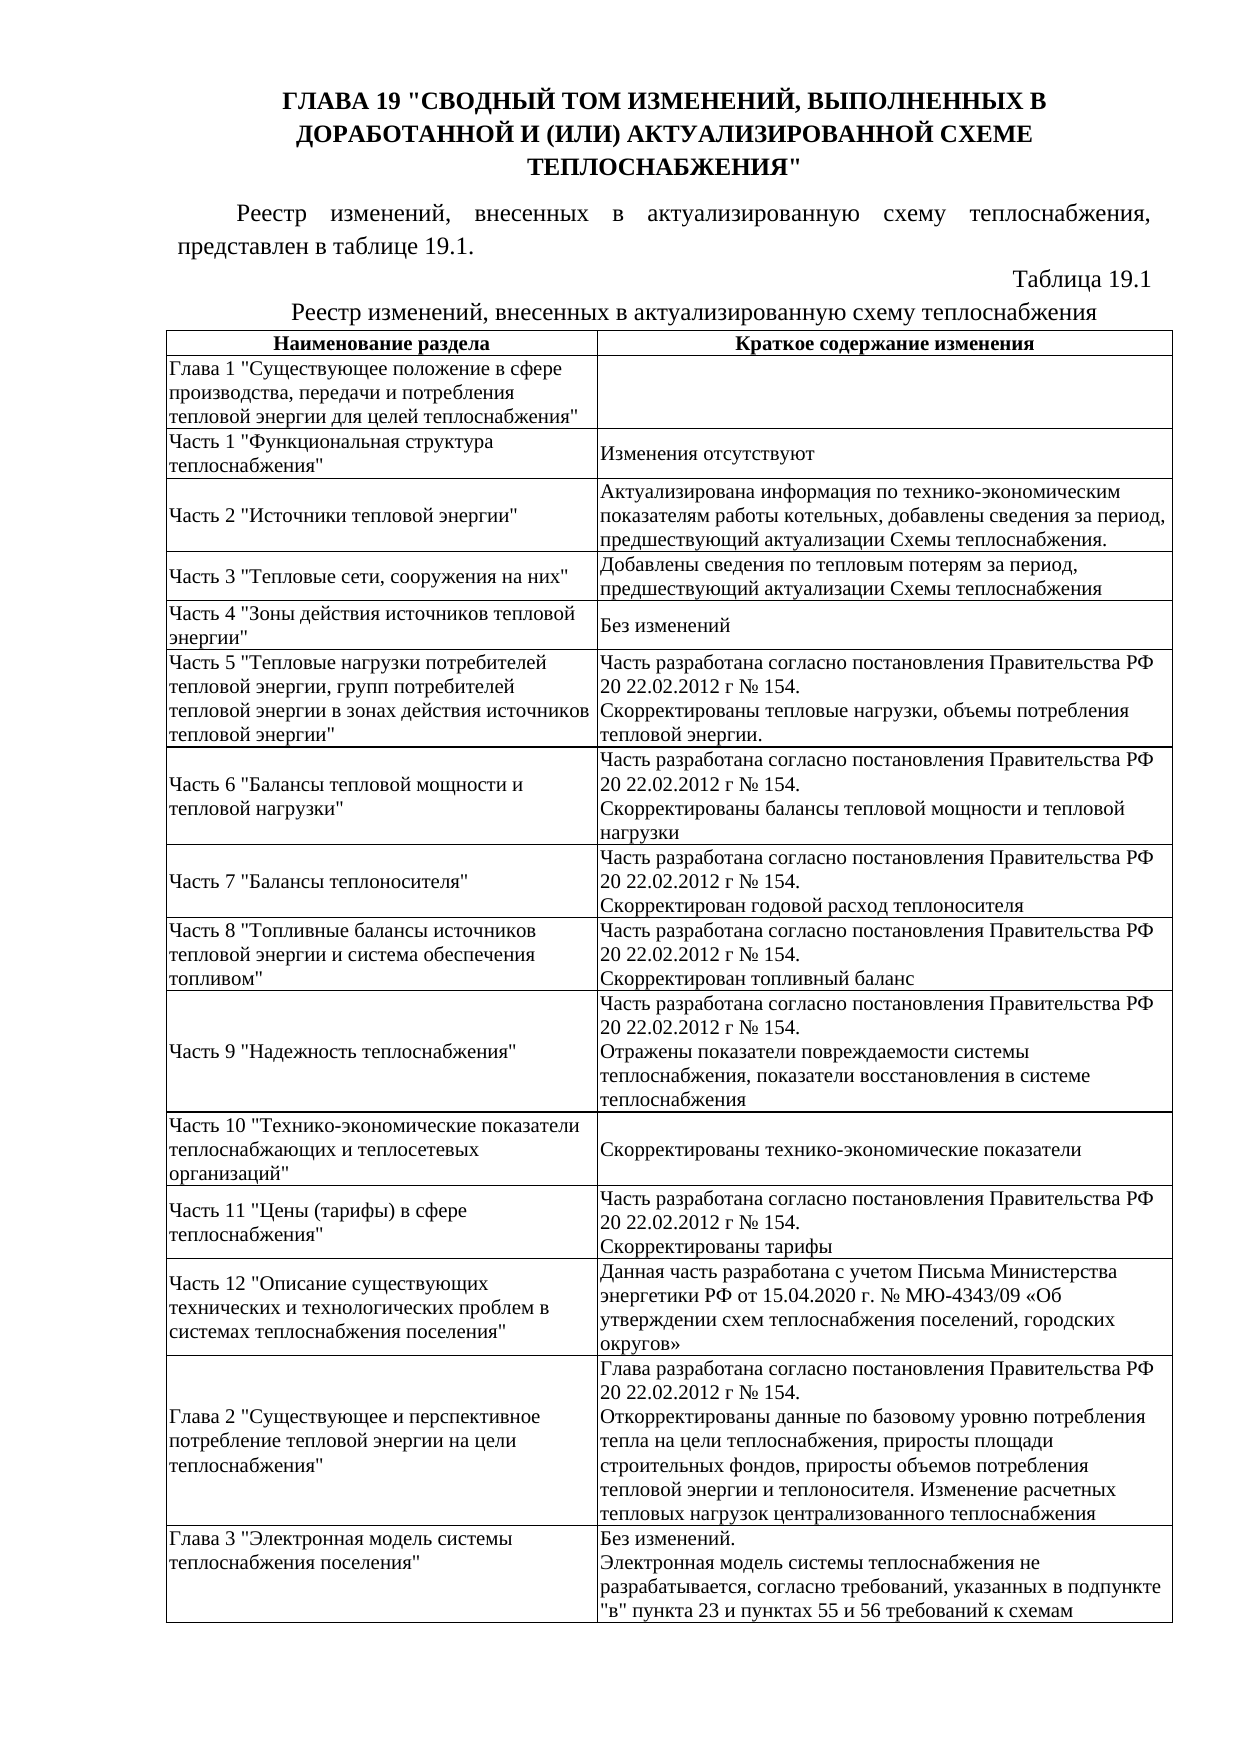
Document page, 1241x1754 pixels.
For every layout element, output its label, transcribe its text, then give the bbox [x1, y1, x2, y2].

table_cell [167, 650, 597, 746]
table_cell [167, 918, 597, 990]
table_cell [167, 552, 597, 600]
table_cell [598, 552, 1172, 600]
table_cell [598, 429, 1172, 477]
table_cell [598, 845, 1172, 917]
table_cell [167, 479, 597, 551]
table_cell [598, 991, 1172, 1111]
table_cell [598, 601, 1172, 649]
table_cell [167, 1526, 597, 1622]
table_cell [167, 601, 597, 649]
text Реестр изменений, внесенных в актуализированную схему теплоснабжения, представлен в таблице 19.1. [177, 198, 1152, 260]
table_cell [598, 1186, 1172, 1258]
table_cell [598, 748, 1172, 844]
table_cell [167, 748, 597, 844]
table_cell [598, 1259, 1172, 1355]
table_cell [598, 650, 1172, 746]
text Реестр изменений, внесенных в актуализированную схему теплоснабжения [177, 297, 1152, 326]
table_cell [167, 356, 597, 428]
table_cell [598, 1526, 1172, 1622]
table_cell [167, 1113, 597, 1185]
text ГЛАВА 19 "СВОДНЫЙ ТОМ ИЗМЕНЕНИЙ, ВЫПОЛНЕННЫХ В ДОРАБОТАННОЙ И (ИЛИ) АКТУАЛИЗИРОВАННОЙ СХЕМЕ ТЕПЛОСНАБЖЕНИЯ" [177, 86, 1152, 181]
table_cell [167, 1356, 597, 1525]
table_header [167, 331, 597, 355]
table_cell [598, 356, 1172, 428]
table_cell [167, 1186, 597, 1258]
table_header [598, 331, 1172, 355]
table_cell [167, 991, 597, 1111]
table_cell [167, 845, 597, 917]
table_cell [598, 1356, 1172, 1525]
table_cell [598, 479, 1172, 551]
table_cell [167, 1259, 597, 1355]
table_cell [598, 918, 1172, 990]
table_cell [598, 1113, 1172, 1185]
text Таблица 19.1 [177, 264, 1152, 293]
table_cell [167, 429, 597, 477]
